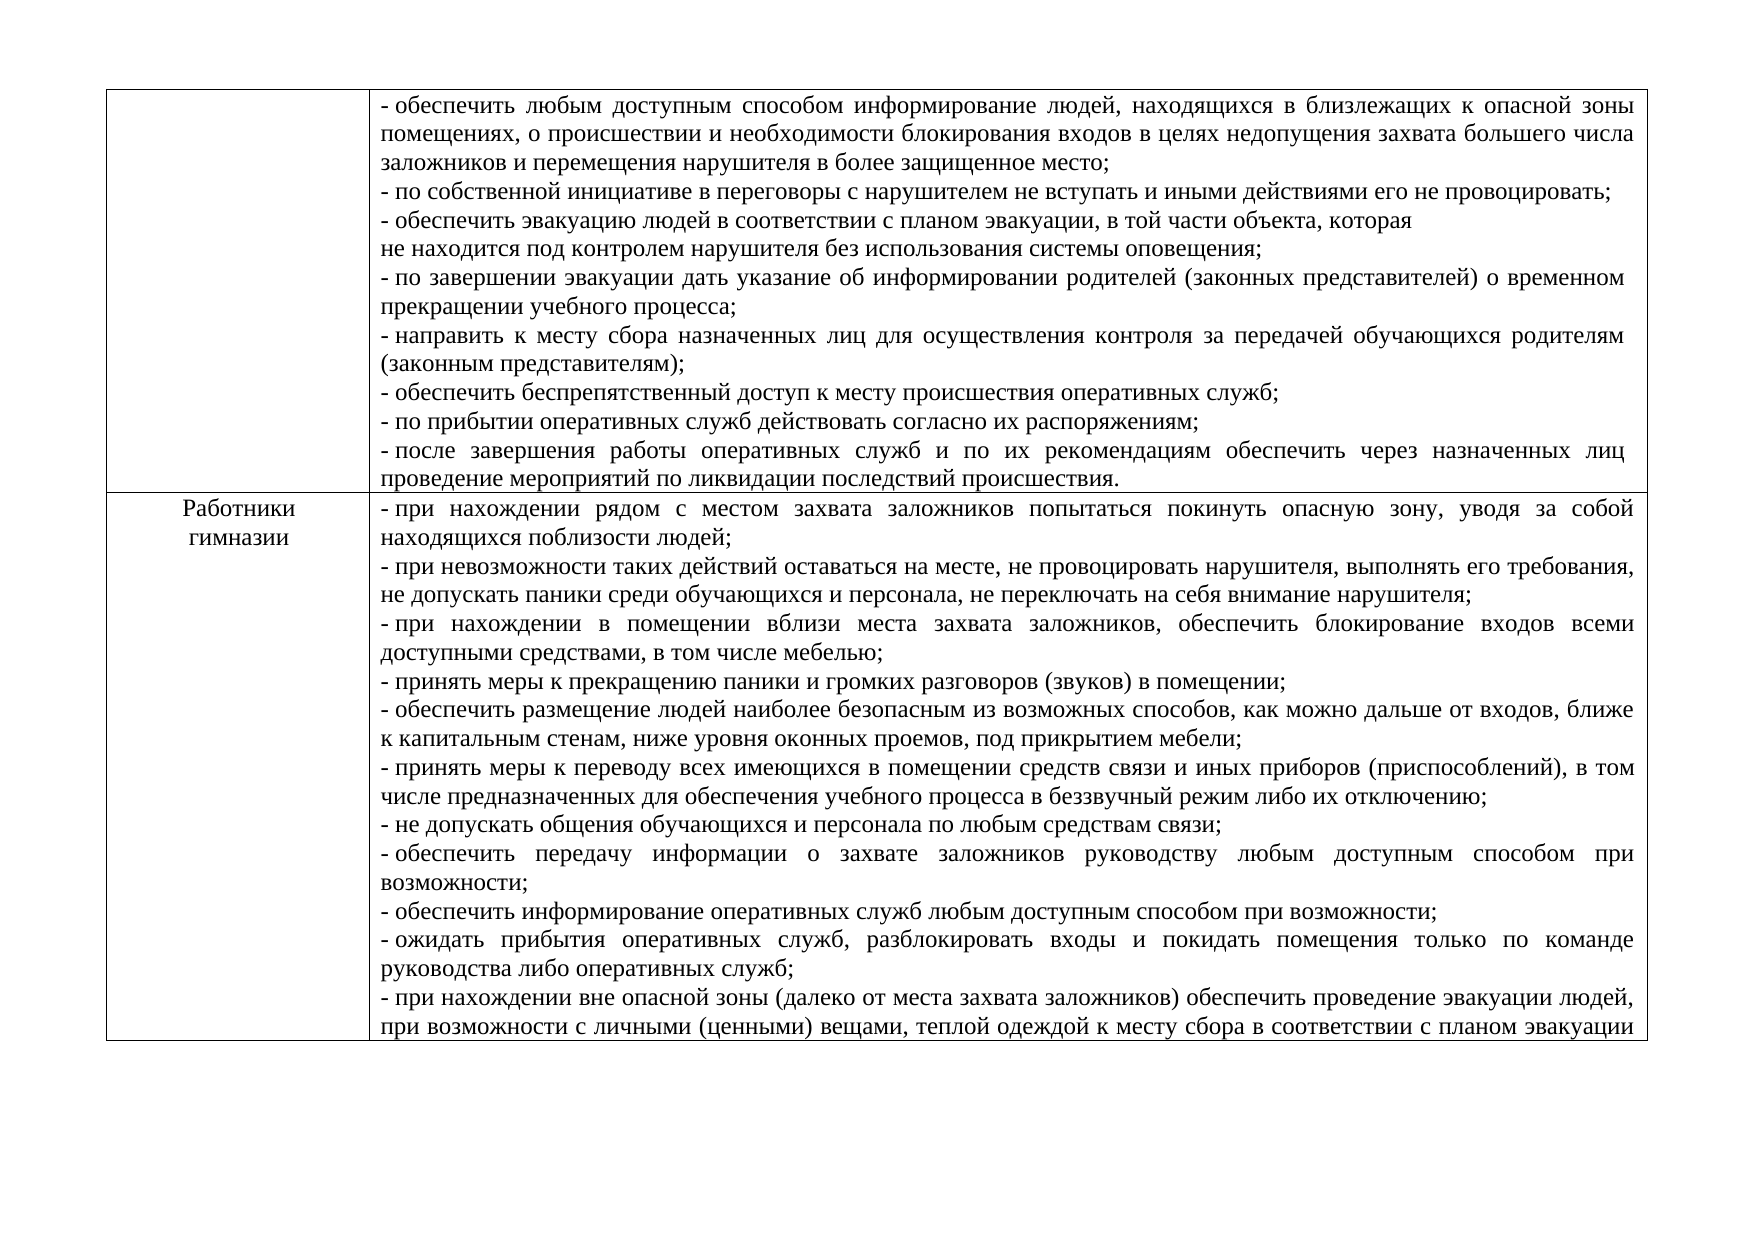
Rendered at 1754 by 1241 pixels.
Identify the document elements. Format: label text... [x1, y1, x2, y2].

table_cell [370, 90, 1647, 492]
table_cell Работники гимназии [107, 493, 369, 1039]
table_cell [370, 493, 1647, 1039]
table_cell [107, 90, 369, 492]
